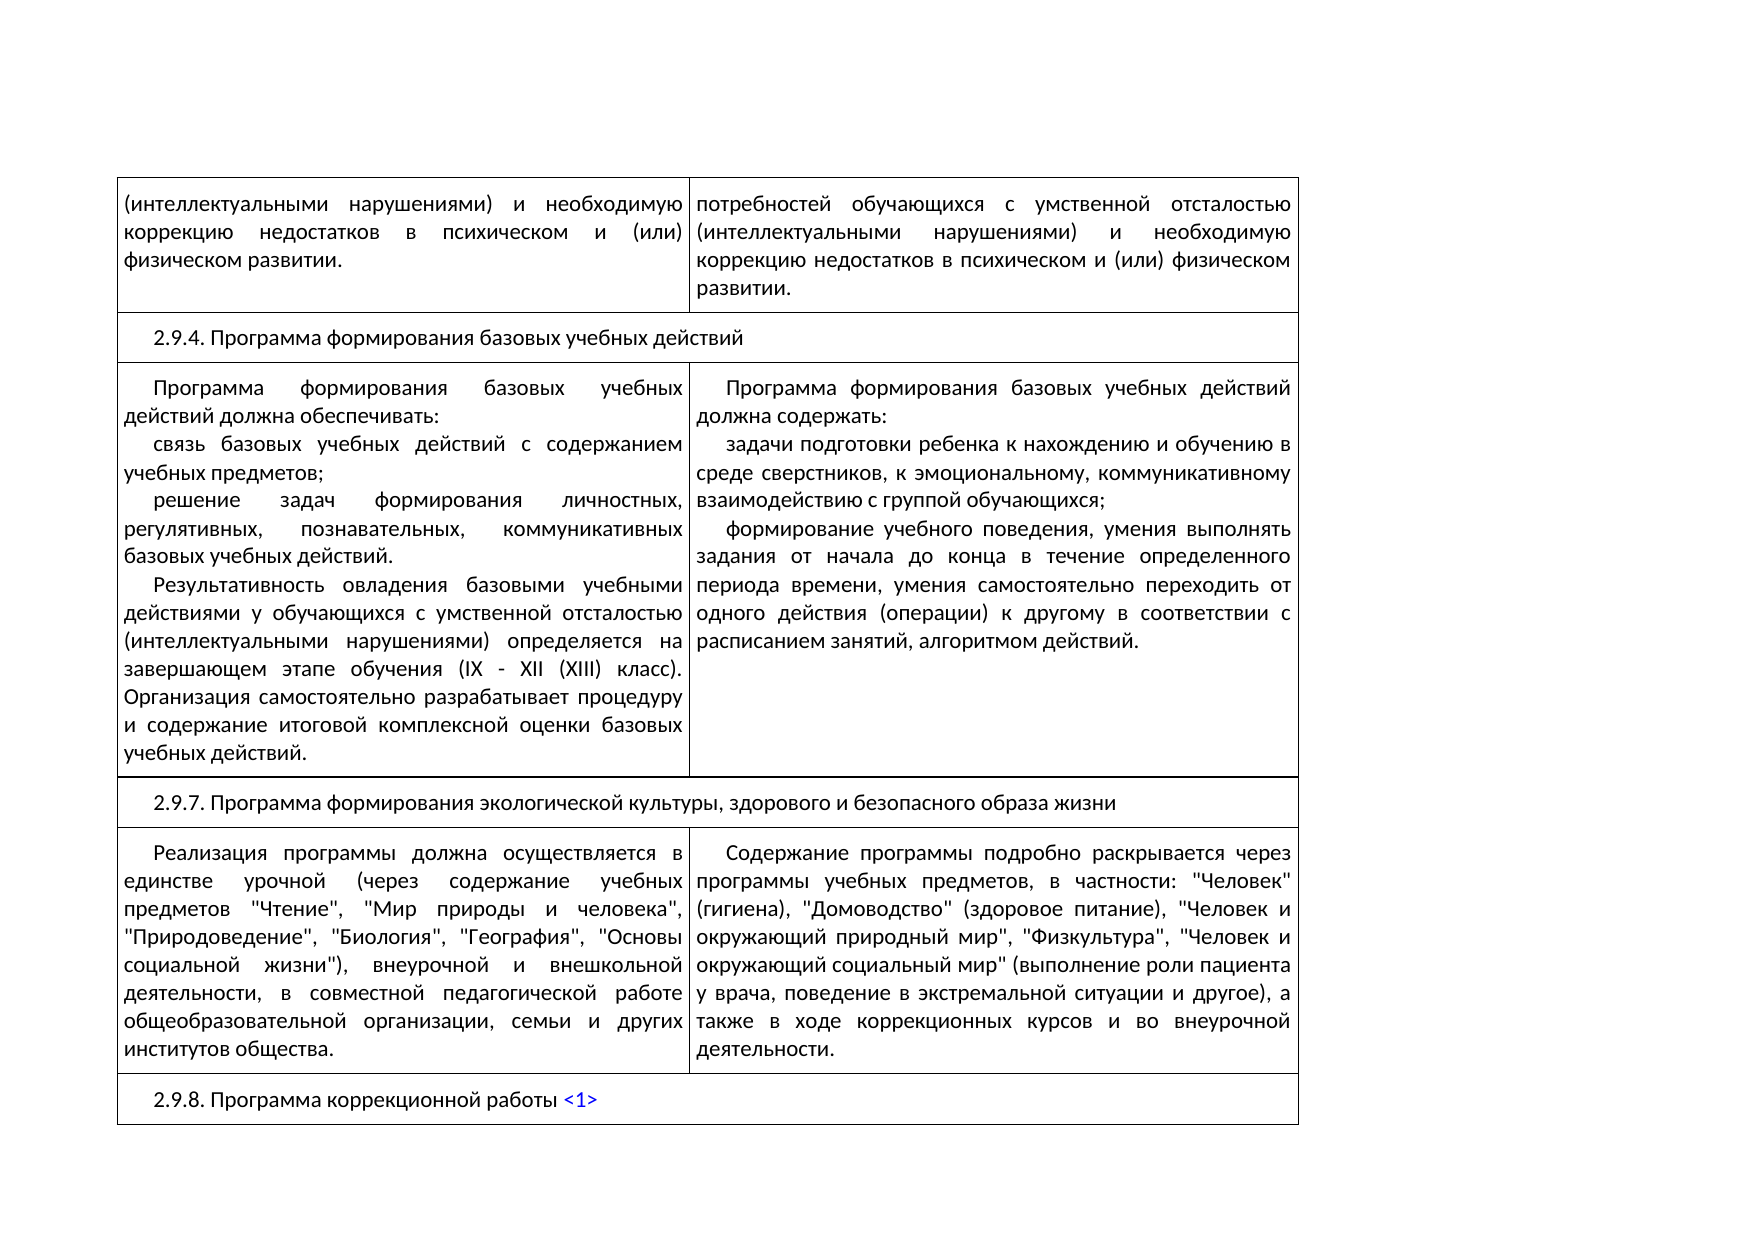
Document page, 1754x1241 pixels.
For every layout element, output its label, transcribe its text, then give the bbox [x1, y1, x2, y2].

table_cell 2.9.7. Программа формирования экологической культуры, здорового и безопасного образа жизни [118, 778, 1298, 827]
table_cell Реализация программы должна осуществляется в единстве урочной (через содержание учебных предметов "Чтение", "Мир природы и человека", "Природоведение", "Биология", "География", "Основы социальной жизни"), внеурочной и внешкольной деятельности, в совместной педагогической работе общеобразовательной организации, семьи и других институтов общества. [118, 828, 689, 1073]
table_cell Содержание программы подробно раскрывается через программы учебных предметов, в частности: "Человек" (гигиена), "Домоводство" (здоровое питание), "Человек и окружающий природный мир", "Физкультура", "Человек и окружающий социальный мир" (выполнение роли пациента у врача, поведение в экстремальной ситуации и другое), а также в ходе коррекционных курсов и во внеурочной деятельности. [690, 828, 1298, 1073]
table_cell Программа формирования базовых учебных действий должна обеспечивать: связь базовых учебных действий с содержанием учебных предметов; решение задач формирования личностных, регулятивных, познавательных, коммуникативных базовых учебных действий. Результативность овладения базовыми учебными действиями у обучающихся с умственной отсталостью (интеллектуальными нарушениями) определяется на завершающем этапе обучения (IX - XII (XIII) класс). Организация самостоятельно разрабатывает процедуру и содержание итоговой комплексной оценки базовых учебных действий. [118, 363, 689, 776]
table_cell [690, 178, 1298, 312]
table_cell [118, 178, 689, 312]
table_cell 2.9.4. Программа формирования базовых учебных действий [118, 313, 1298, 362]
table_cell 2.9.8. Программа коррекционной работы <1> [118, 1074, 1298, 1123]
table_cell Программа формирования базовых учебных действий должна содержать: задачи подготовки ребенка к нахождению и обучению в среде сверстников, к эмоциональному, коммуникативному взаимодействию с группой обучающихся; формирование учебного поведения, умения выполнять задания от начала до конца в течение определенного периода времени, умения самостоятельно переходить от одного действия (операции) к другому в соответствии с расписанием занятий, алгоритмом действий. [690, 363, 1298, 776]
